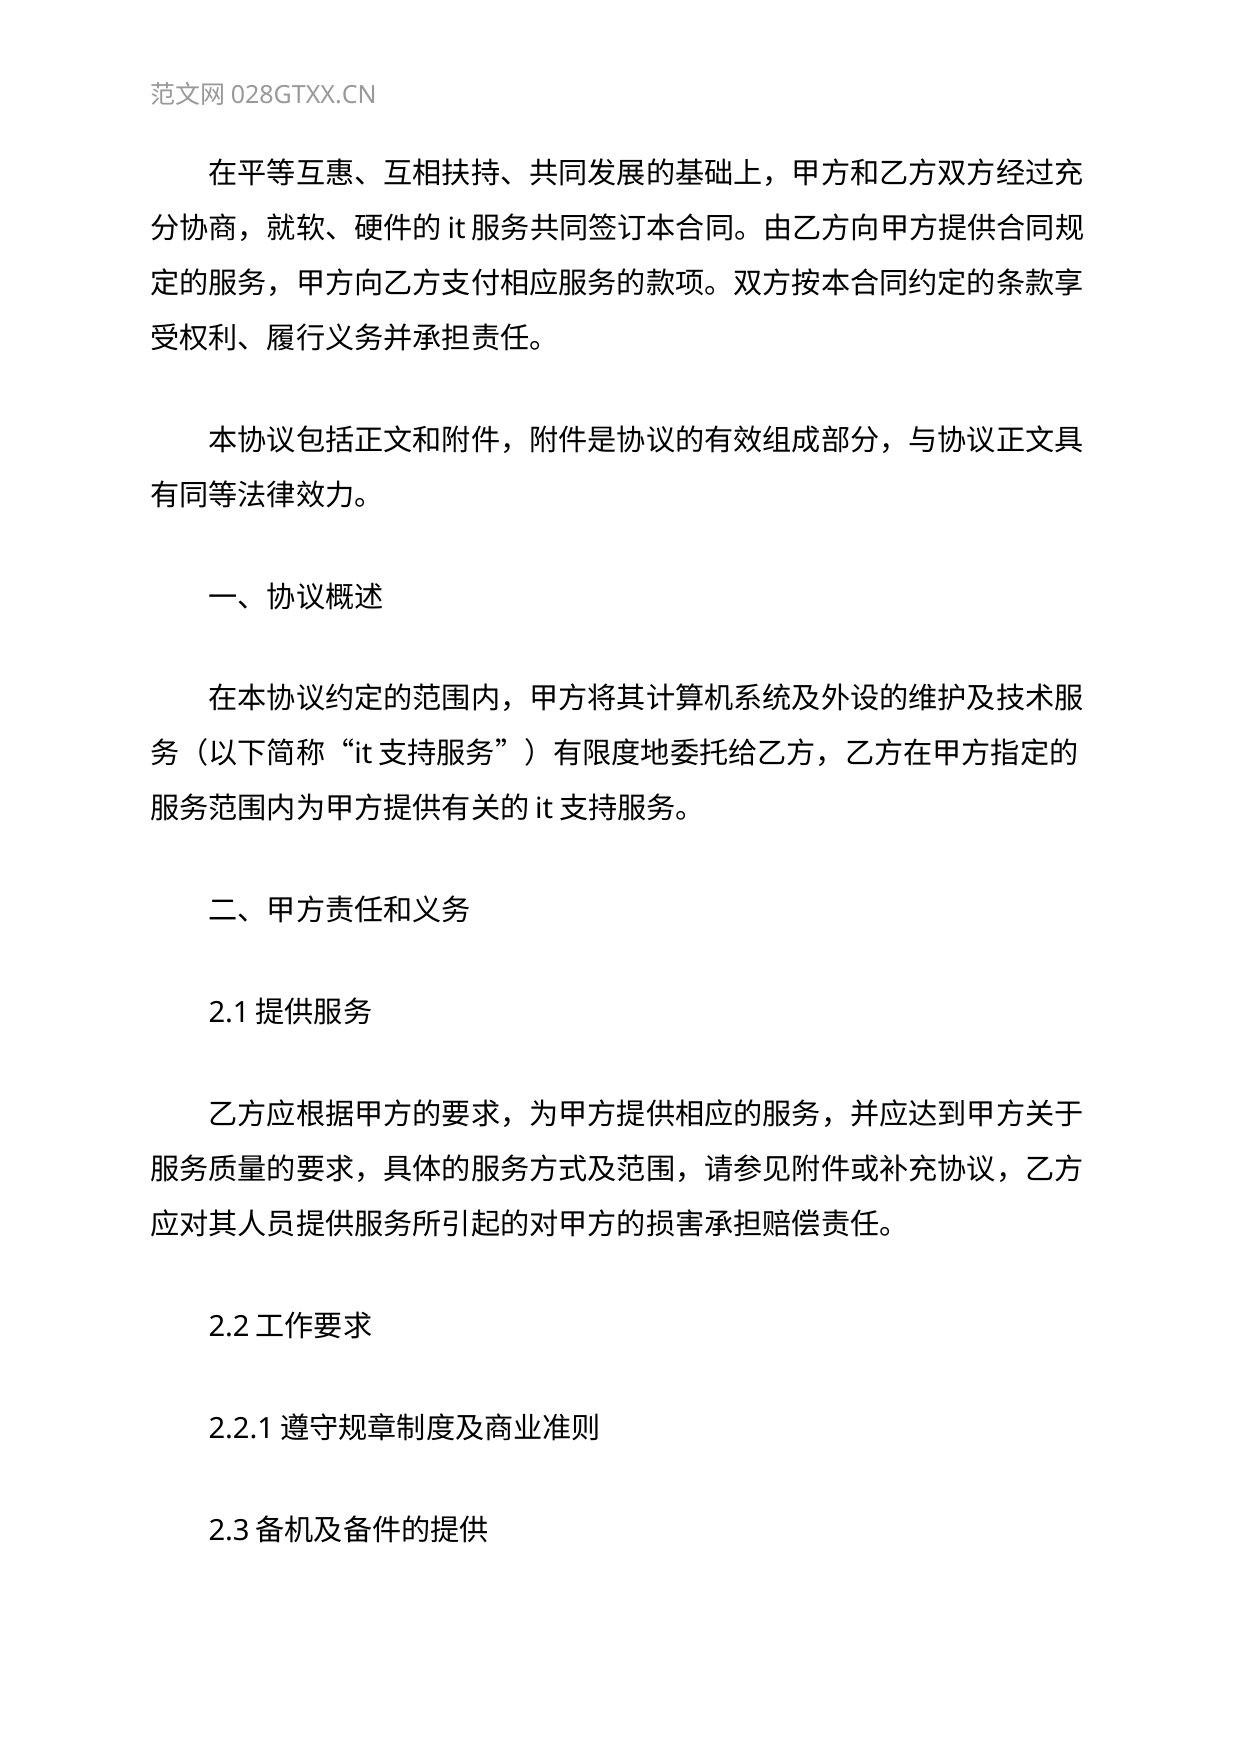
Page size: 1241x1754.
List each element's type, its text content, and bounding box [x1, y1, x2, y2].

text 二、甲方责任和义务 [150, 887, 1090, 929]
text 2.1提供服务 [150, 989, 1090, 1031]
text 在本协议约定的范围内，甲方将其计算机系统及外设的维护及技术服务（以下简称“it支持服务”）有限度地委托给乙方，乙方在甲方指定的服务范围内为甲方提供有关的it支持服务。 [150, 675, 1090, 827]
text 在平等互惠、互相扶持、共同发展的基础上，甲方和乙方双方经过充分协商，就软、硬件的it服务共同签订本合同。由乙方向甲方提供合同规定的服务，甲方向乙方支付相应服务的款项。双方按本合同约定的条款享受权利、履行义务并承担责任。 [150, 150, 1090, 357]
text 2.3备机及备件的提供 [150, 1506, 1090, 1548]
text 一、协议概述 [150, 573, 1090, 616]
text 2.2.1遵守规章制度及商业准则 [150, 1404, 1090, 1447]
text 乙方应根据甲方的要求，为甲方提供相应的服务，并应达到甲方关于服务质量的要求，具体的服务方式及范围，请参见附件或补充协议，乙方应对其人员提供服务所引起的对甲方的损害承担赔偿责任。 [150, 1091, 1090, 1243]
text 2.2工作要求 [150, 1302, 1090, 1344]
text 本协议包括正文和附件，附件是协议的有效组成部分，与协议正文具有同等法律效力。 [150, 417, 1090, 514]
